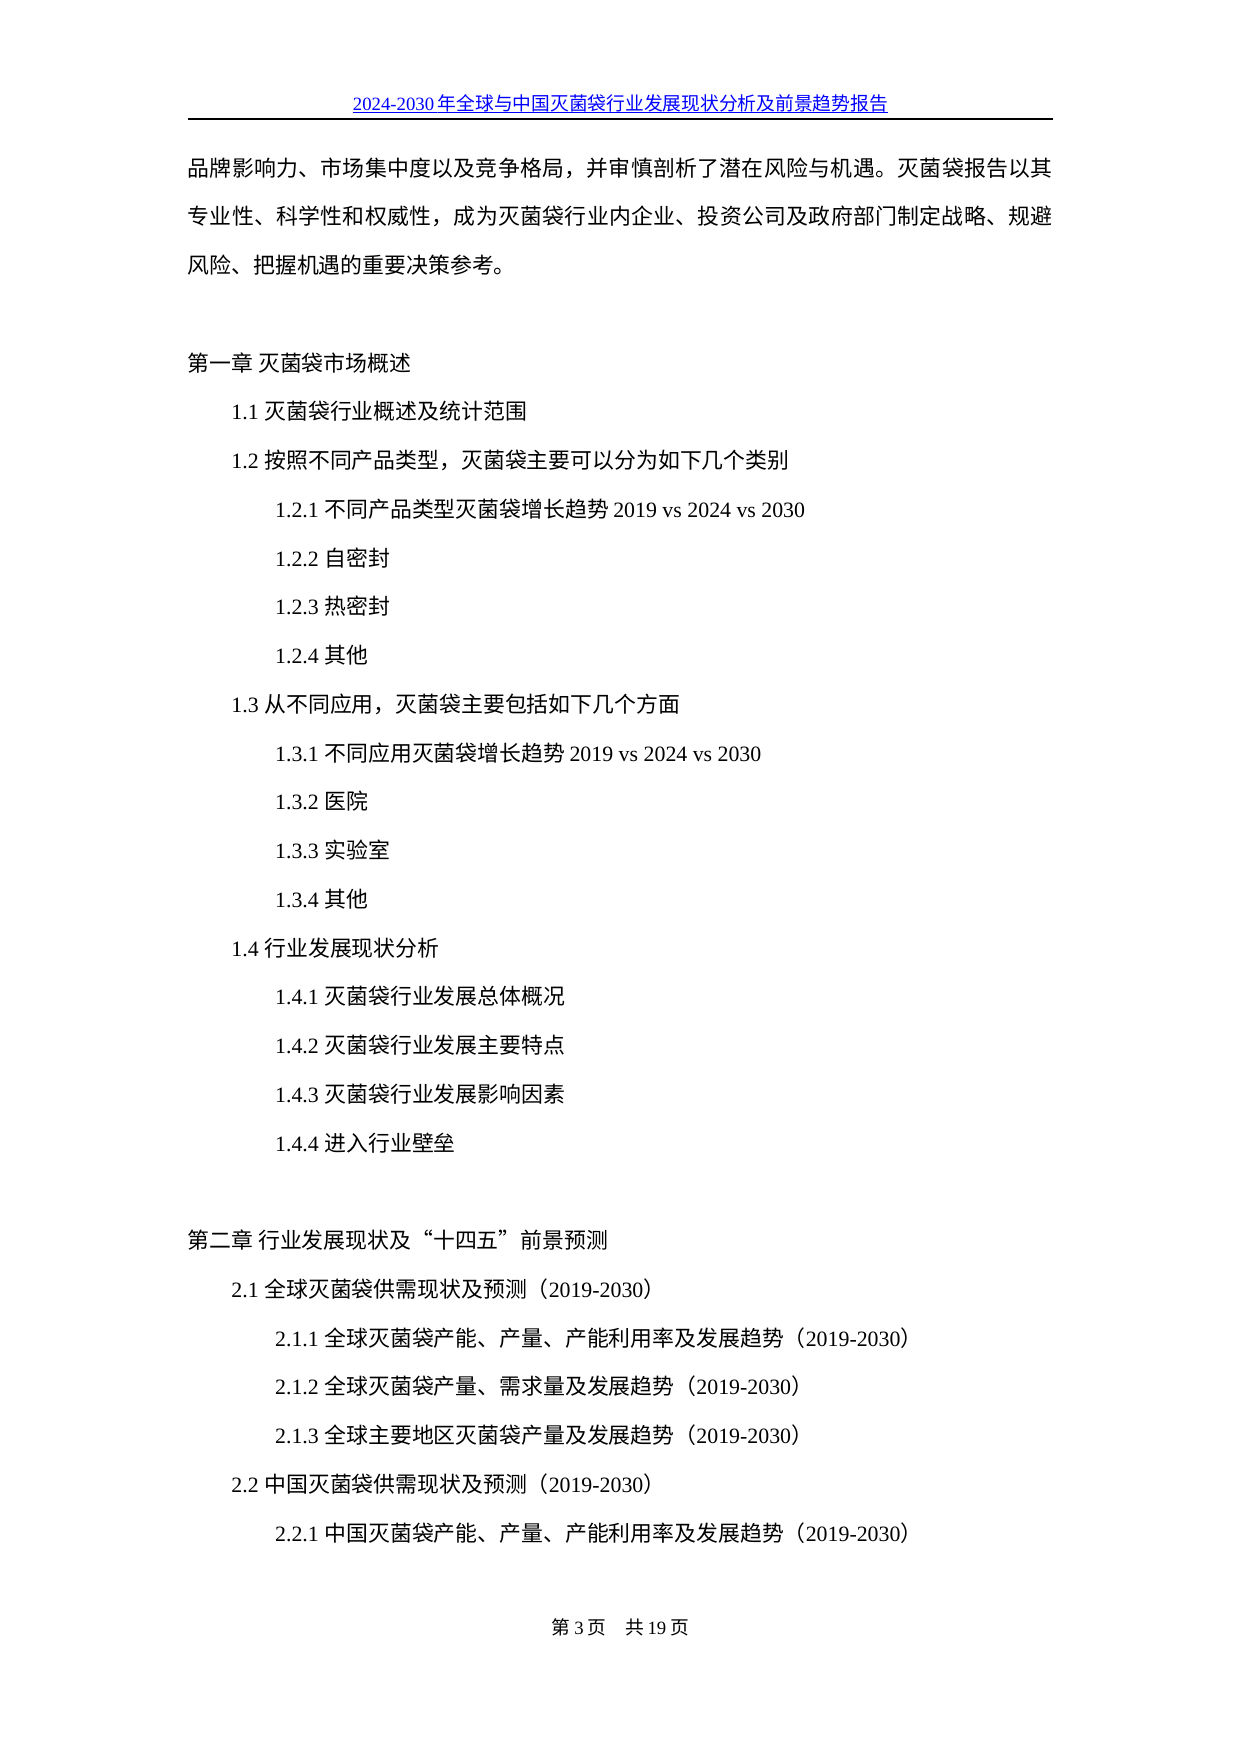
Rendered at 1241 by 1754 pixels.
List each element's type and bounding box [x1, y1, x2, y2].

text [187, 150, 1053, 1548]
